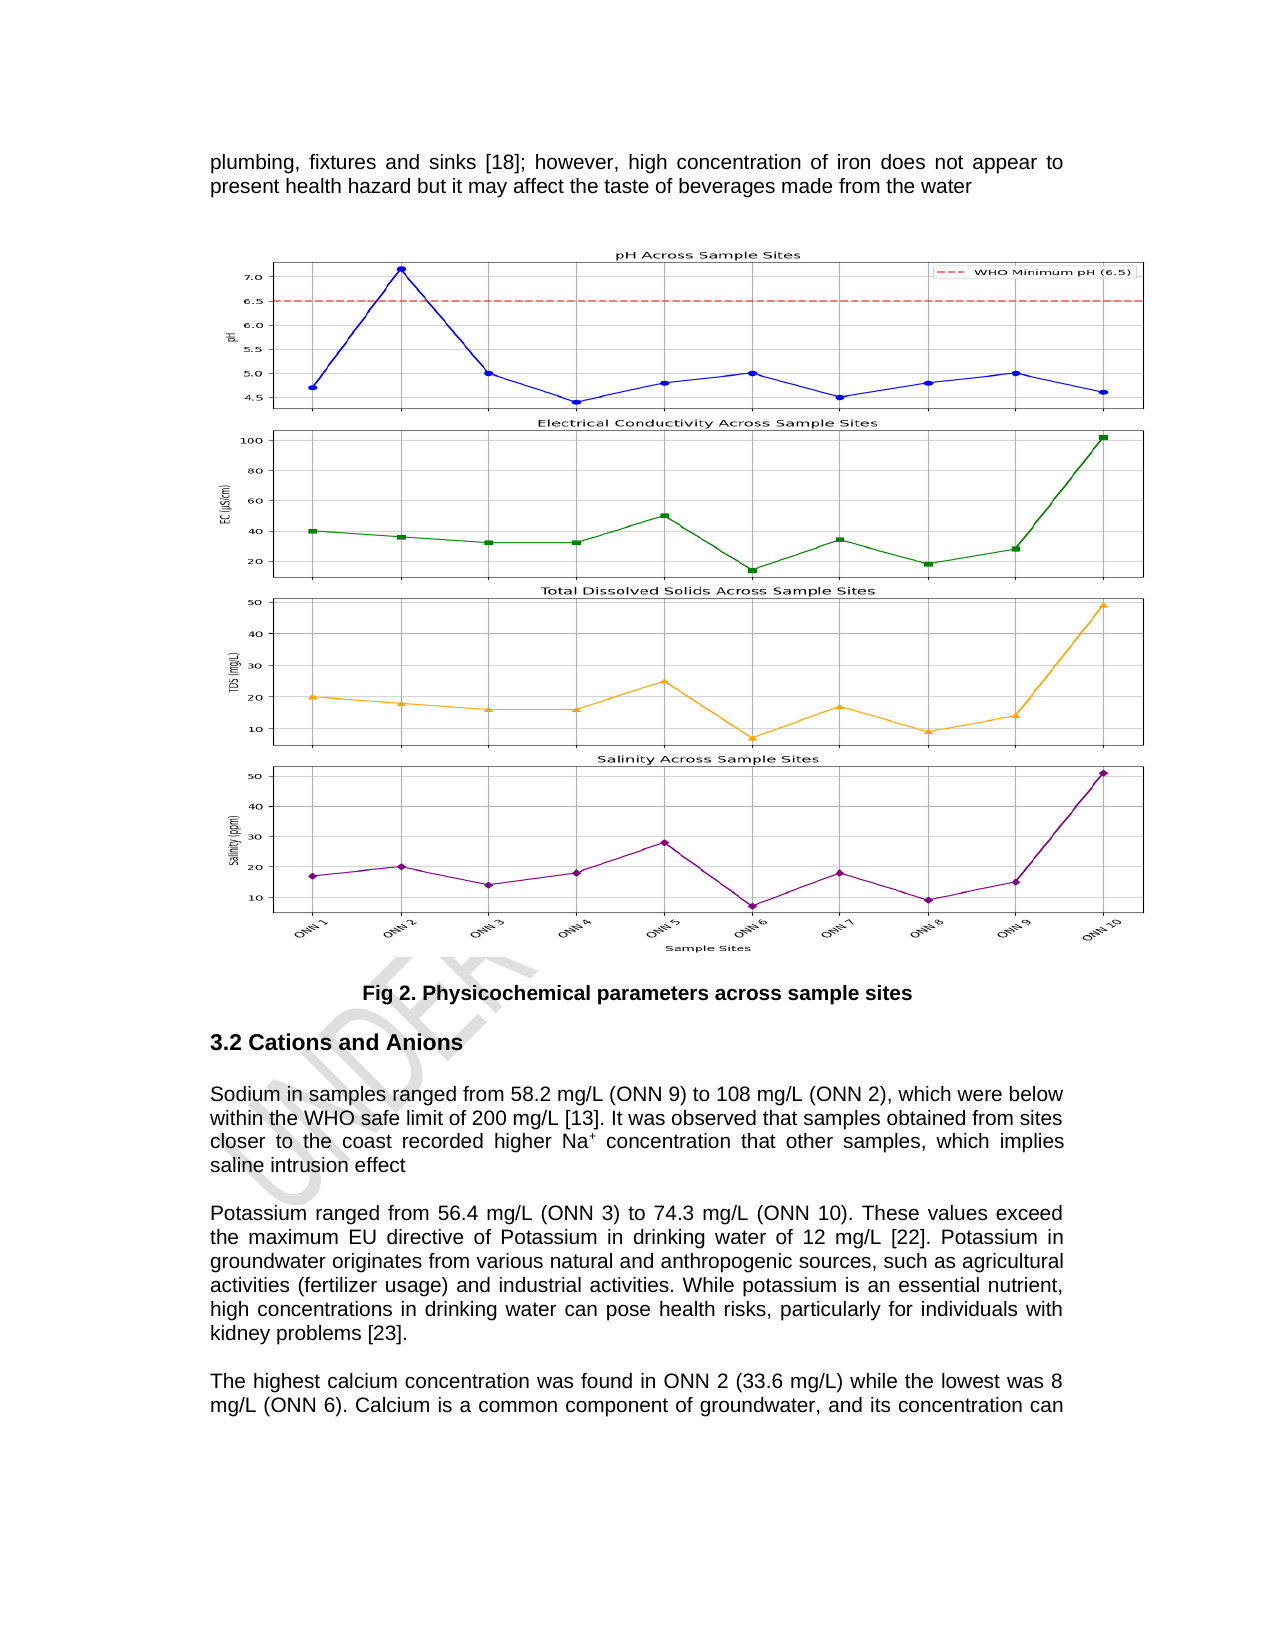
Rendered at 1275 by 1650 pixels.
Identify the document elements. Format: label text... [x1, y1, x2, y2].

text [210, 150, 1065, 198]
picture [210, 246, 1151, 957]
text Sodium in samples ranged from 58.2 mg/L (ONN 9) to 108 mg/L (ONN 2), which were below within the WHO safe limit of 200 mg/L [13]. It was observed that samples obtained from sites closer to the coast recorded higher Na+ concentration that other samples, which implies saline intrusion effect [210, 1081, 1065, 1177]
text Potassium ranged from 56.4 mg/L (ONN 3) to 74.3 mg/L (ONN 10). These values exceed the maximum EU directive of Potassium in drinking water of 12 mg/L [22]. Potassium in groundwater originates from various natural and anthropogenic sources, such as agricultural activities (fertilizer usage) and industrial activities. While potassium is an essential nutrient, high concentrations in drinking water can pose health risks, particularly for individuals with kidney problems [23]. [210, 1201, 1065, 1345]
text Fig 2. Physicochemical parameters across sample sites [210, 981, 1065, 1005]
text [210, 1369, 1065, 1417]
text 3.2 Cations and Anions [210, 1029, 1065, 1055]
